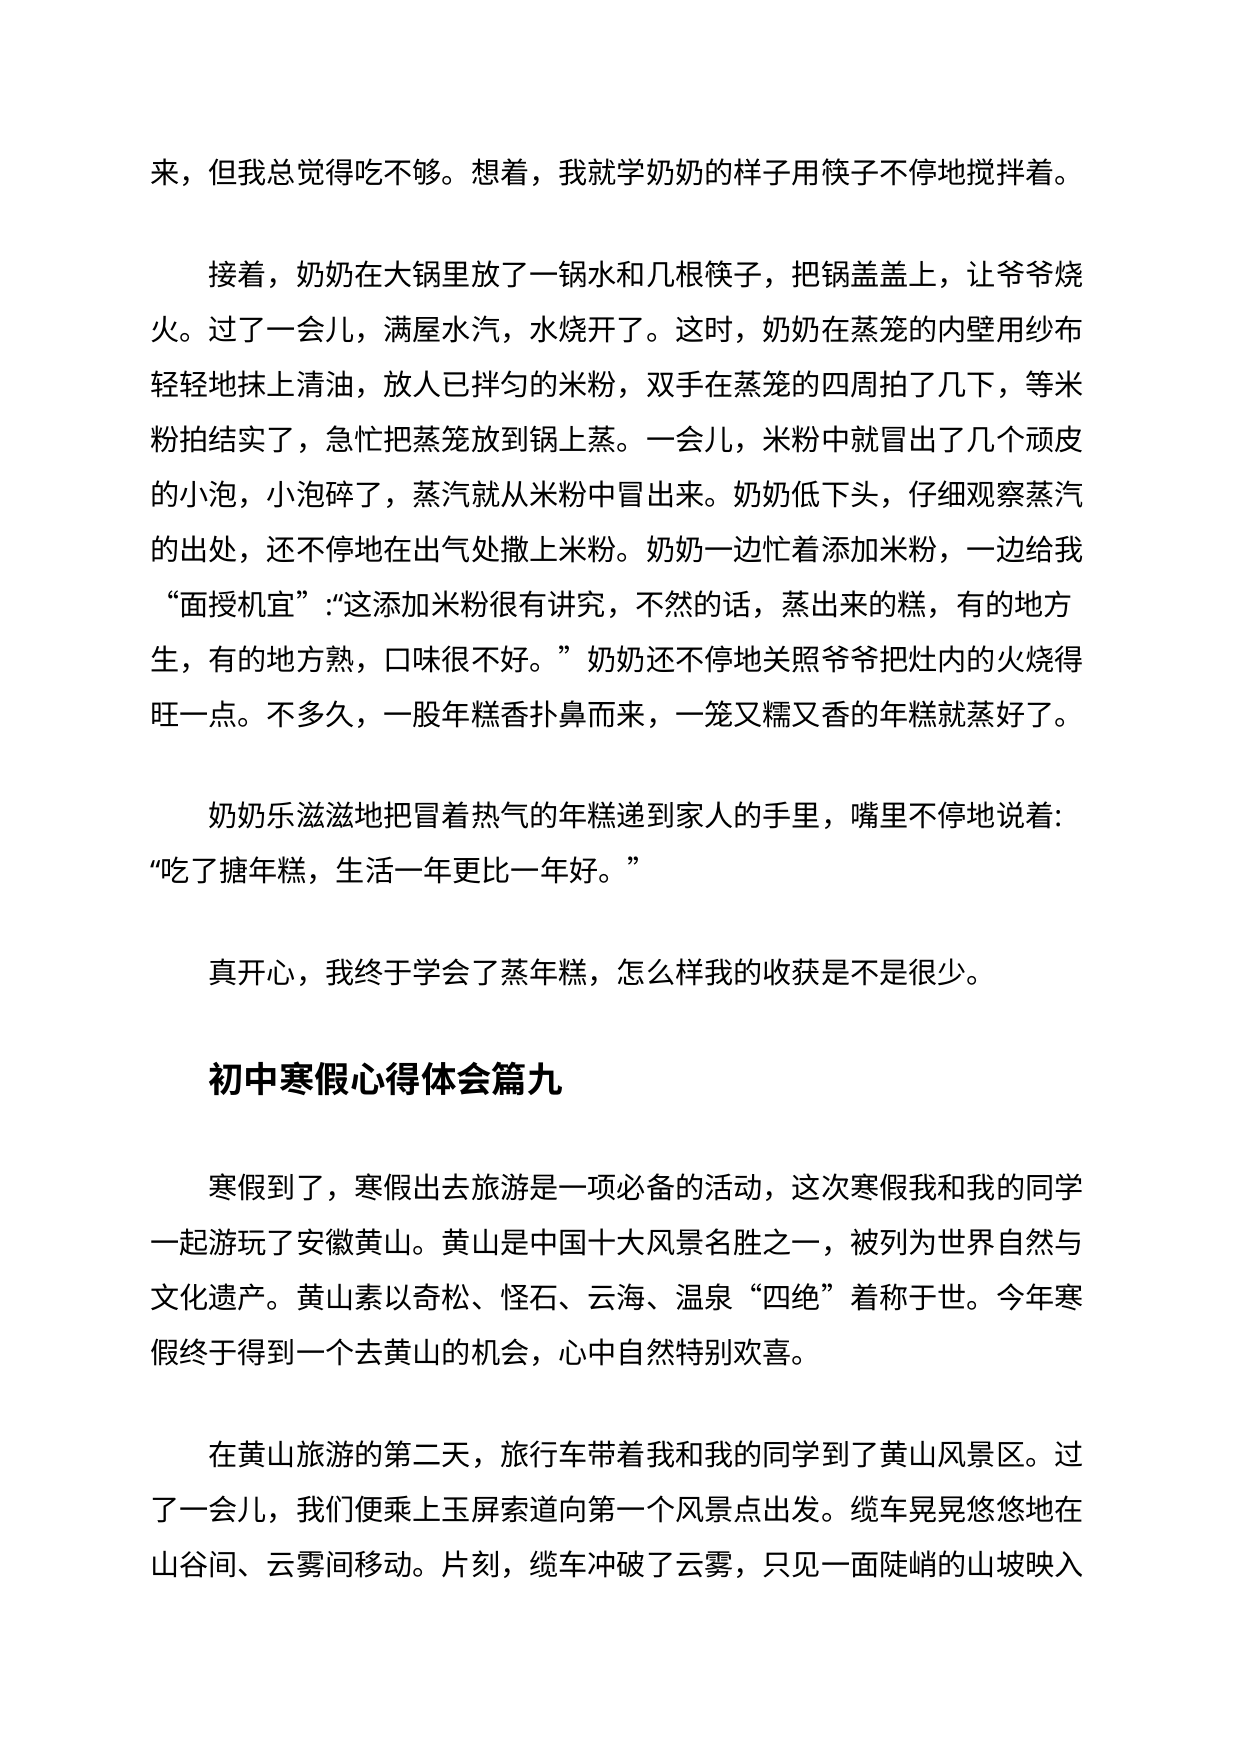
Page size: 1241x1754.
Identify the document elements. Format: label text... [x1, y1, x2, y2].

text 真开心，我终于学会了蒸年糕，怎么样我的收获是不是很少。 [150, 950, 1090, 992]
text 初中寒假心得体会篇九 [150, 1052, 1090, 1103]
text 奶奶乐滋滋地把冒着热气的年糕递到家人的手里，嘴里不停地说着:“吃了搪年糕，生活一年更比一年好。” [150, 793, 1090, 890]
text 接着，奶奶在大锅里放了一锅水和几根筷子，把锅盖盖上，让爷爷烧火。过了一会儿，满屋水汽，水烧开了。这时，奶奶在蒸笼的内壁用纱布轻轻地抹上清油，放人已拌匀的米粉，双手在蒸笼的四周拍了几下，等米粉拍结实了，急忙把蒸笼放到锅上蒸。一会儿，米粉中就冒出了几个顽皮的小泡，小泡碎了，蒸汽就从米粉中冒出来。奶奶低下头，仔细观察蒸汽的出处，还不停地在出气处撒上米粉。奶奶一边忙着添加米粉，一边给我“面授机宜”:“这添加米粉很有讲究，不然的话，蒸出来的糕，有的地方生，有的地方熟，口味很不好。”奶奶还不停地关照爷爷把灶内的火烧得旺一点。不多久，一股年糕香扑鼻而来，一笼又糯又香的年糕就蒸好了。 [150, 252, 1090, 733]
text 寒假到了，寒假出去旅游是一项必备的活动，这次寒假我和我的同学一起游玩了安徽黄山。黄山是中国十大风景名胜之一，被列为世界自然与文化遗产。黄山素以奇松、怪石、云海、温泉“四绝”着称于世。今年寒假终于得到一个去黄山的机会，心中自然特别欢喜。 [150, 1165, 1090, 1372]
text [150, 1431, 1090, 1583]
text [150, 150, 1090, 192]
